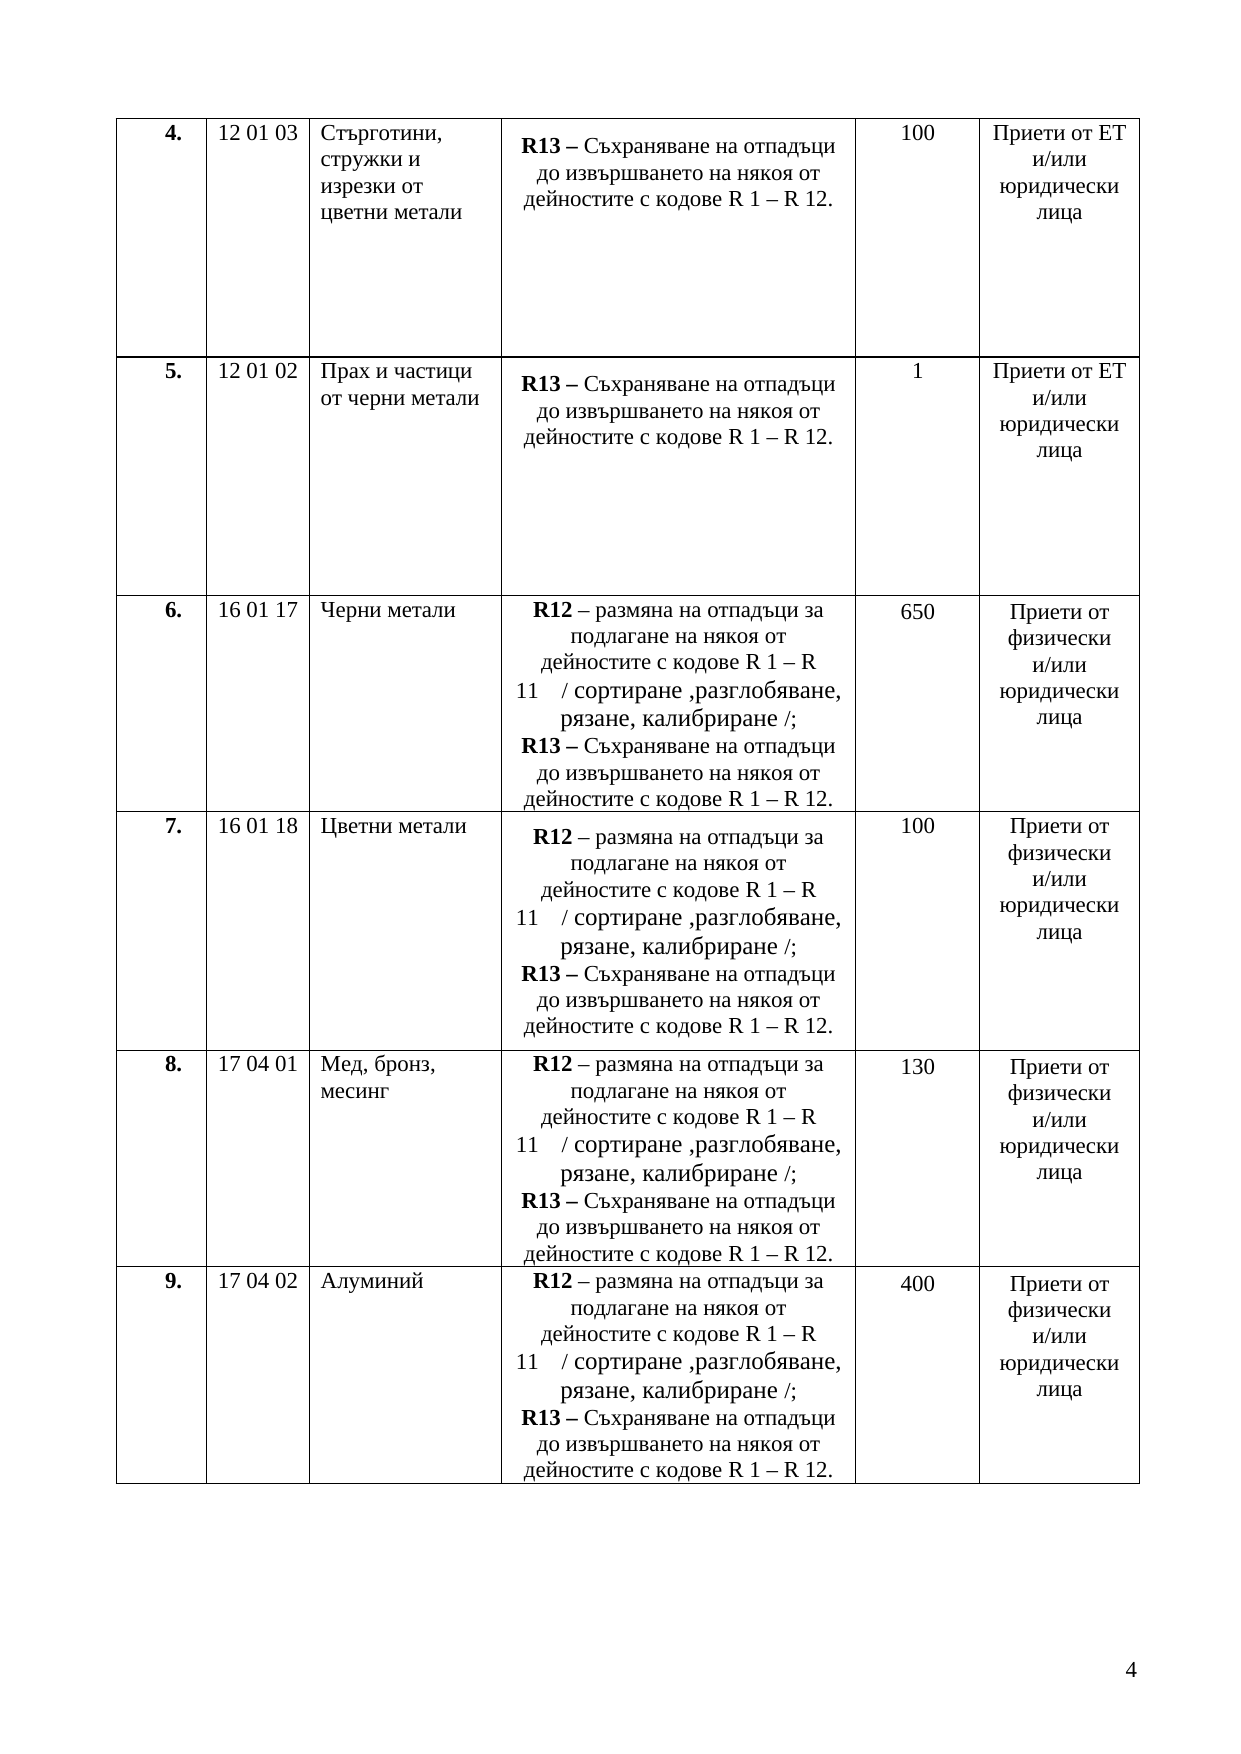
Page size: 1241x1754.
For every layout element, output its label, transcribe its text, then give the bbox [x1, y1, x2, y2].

table_cell [117, 119, 206, 356]
table_cell Приети от физически и/или юридически лица [980, 1051, 1139, 1266]
table_cell Приети от физически и/или юридически лица [980, 812, 1139, 1049]
table_cell 17 04 02 [207, 1267, 309, 1483]
table_cell [117, 1267, 206, 1483]
table_cell Приети от физически и/или юридически лица [980, 596, 1139, 811]
table_cell 650 [856, 596, 979, 811]
table_cell 130 [856, 1051, 979, 1266]
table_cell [502, 1267, 855, 1483]
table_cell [980, 1267, 1139, 1483]
table_cell 12 01 03 [207, 119, 309, 356]
table_cell 400 [856, 1267, 979, 1483]
table_cell Прах и частици от черни метали [310, 358, 501, 594]
table_cell Цветни метали [310, 812, 501, 1049]
table_cell 16 01 18 [207, 812, 309, 1049]
table_cell Приети от ЕТ и/или юридически лица [980, 358, 1139, 594]
table_cell 16 01 17 [207, 596, 309, 811]
table_cell [117, 1051, 206, 1266]
table_cell [117, 596, 206, 811]
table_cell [980, 119, 1139, 356]
table_cell 17 04 01 [207, 1051, 309, 1266]
table_cell 100 [856, 119, 979, 356]
table_cell R13 – Съхраняване на отпадъци до извършването на някоя от дейностите с кодове R 1 – R 12. [502, 358, 855, 594]
table_cell 100 [856, 812, 979, 1049]
table_cell Мед, бронз, месинг [310, 1051, 501, 1266]
table_cell Черни метали [310, 596, 501, 811]
table_cell [117, 358, 206, 594]
table_cell Стърготини, стружки и изрезки от цветни метали [310, 119, 501, 356]
table_cell Алуминий [310, 1267, 501, 1483]
table_cell 1 [856, 358, 979, 594]
table_cell 12 01 02 [207, 358, 309, 594]
table_cell [117, 812, 206, 1049]
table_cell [502, 119, 855, 356]
